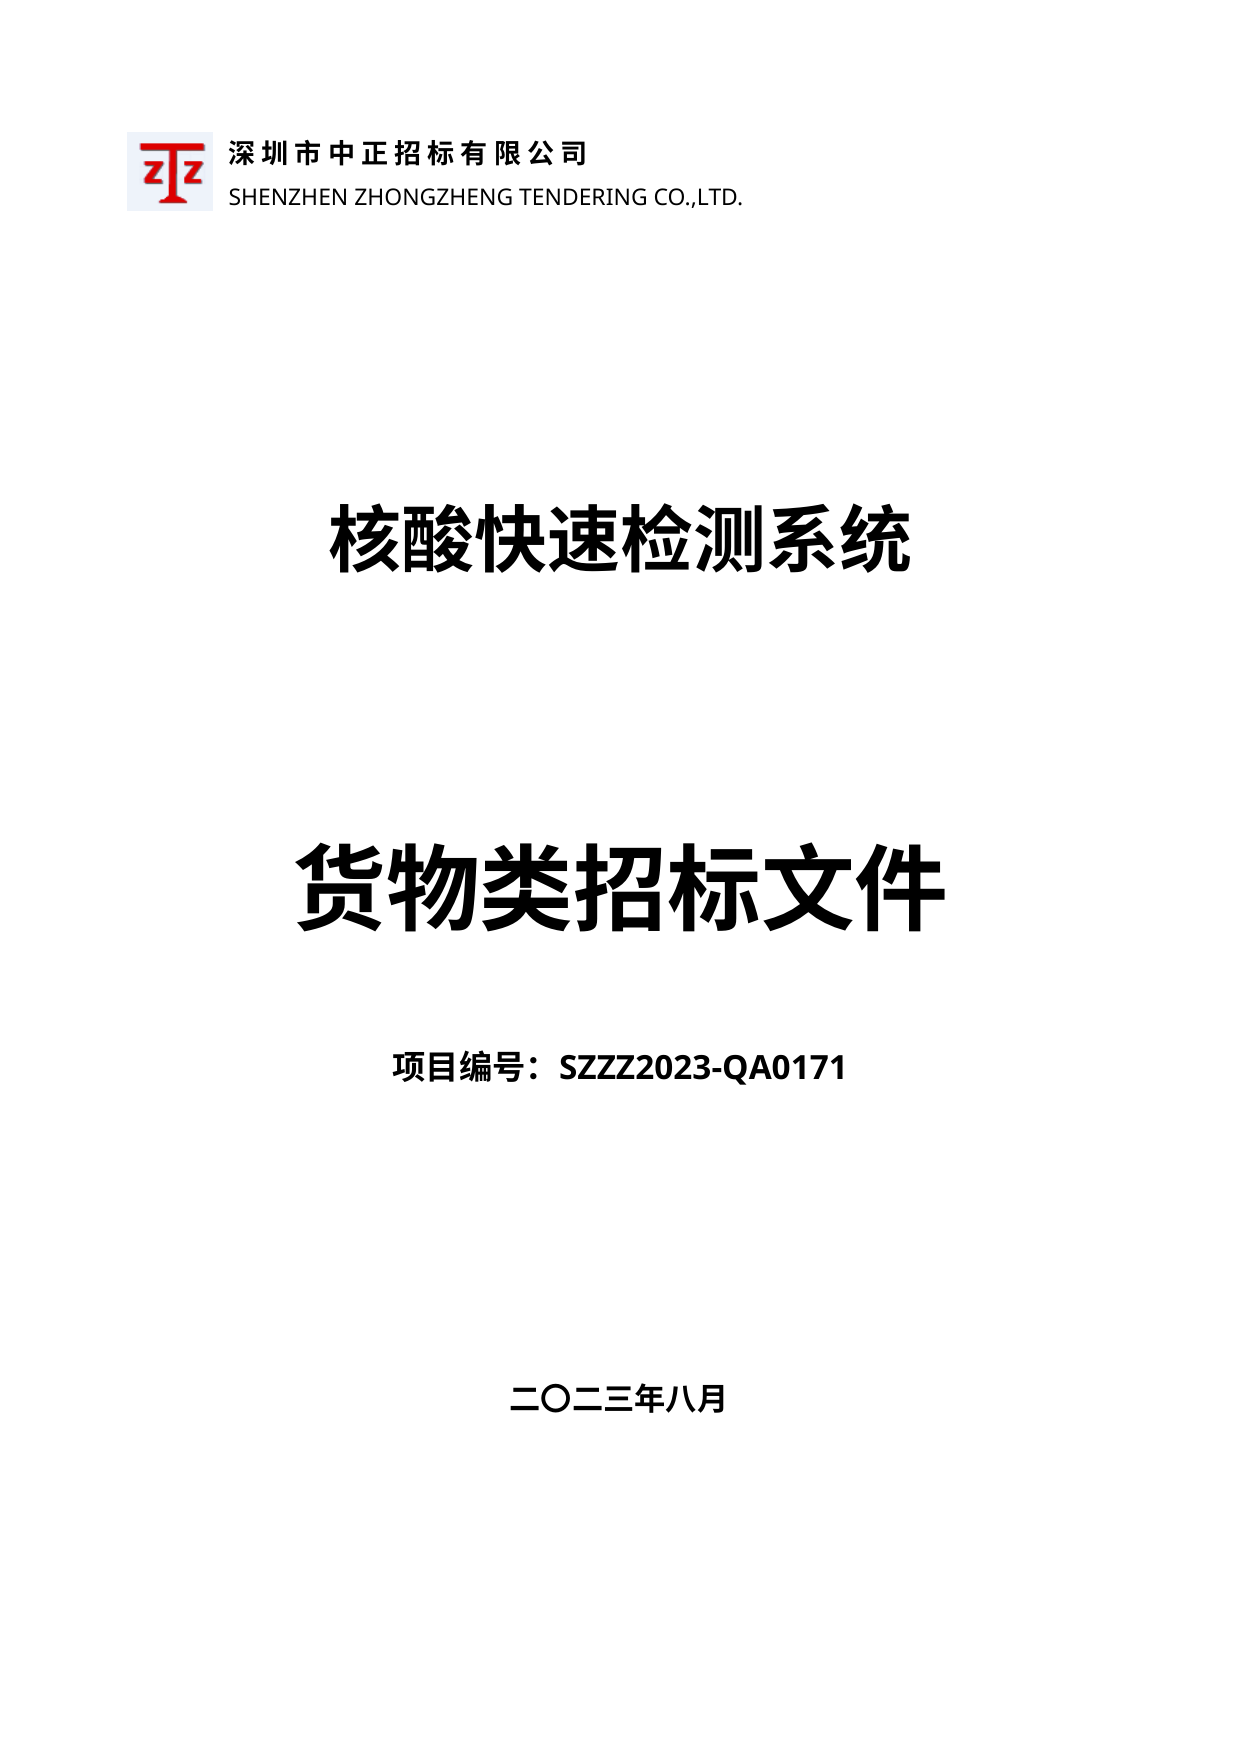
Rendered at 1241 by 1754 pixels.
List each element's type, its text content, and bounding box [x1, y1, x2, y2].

picture [127, 132, 213, 211]
text 项目编号：SZZZ2023-QA0171 [118, 1041, 1122, 1089]
text 核酸快速检测系统 [118, 482, 1122, 587]
text 货物类招标文件 [118, 814, 1122, 950]
text 二〇二三年八月 [118, 1374, 1119, 1419]
